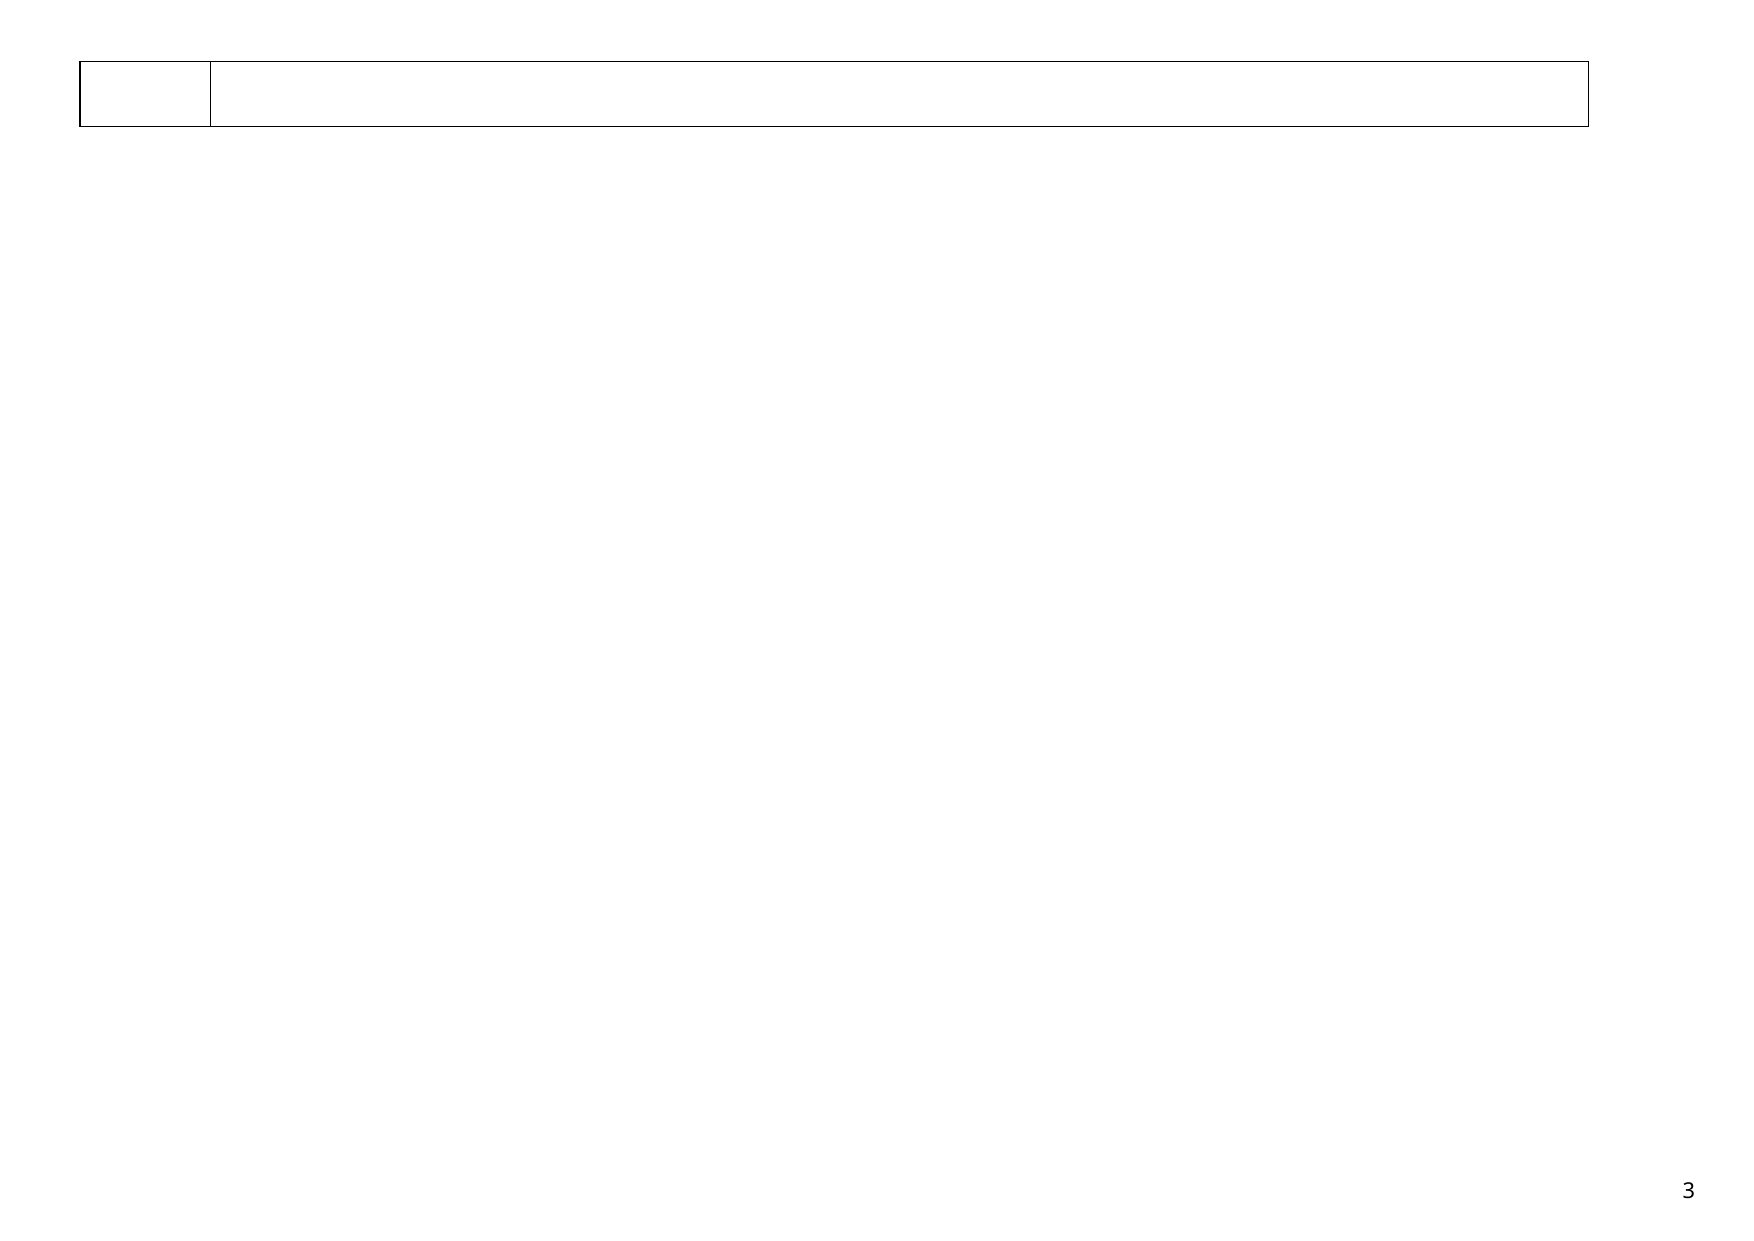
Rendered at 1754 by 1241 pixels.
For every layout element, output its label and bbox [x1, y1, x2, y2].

table_cell [81, 62, 210, 126]
table_cell [211, 62, 1588, 126]
